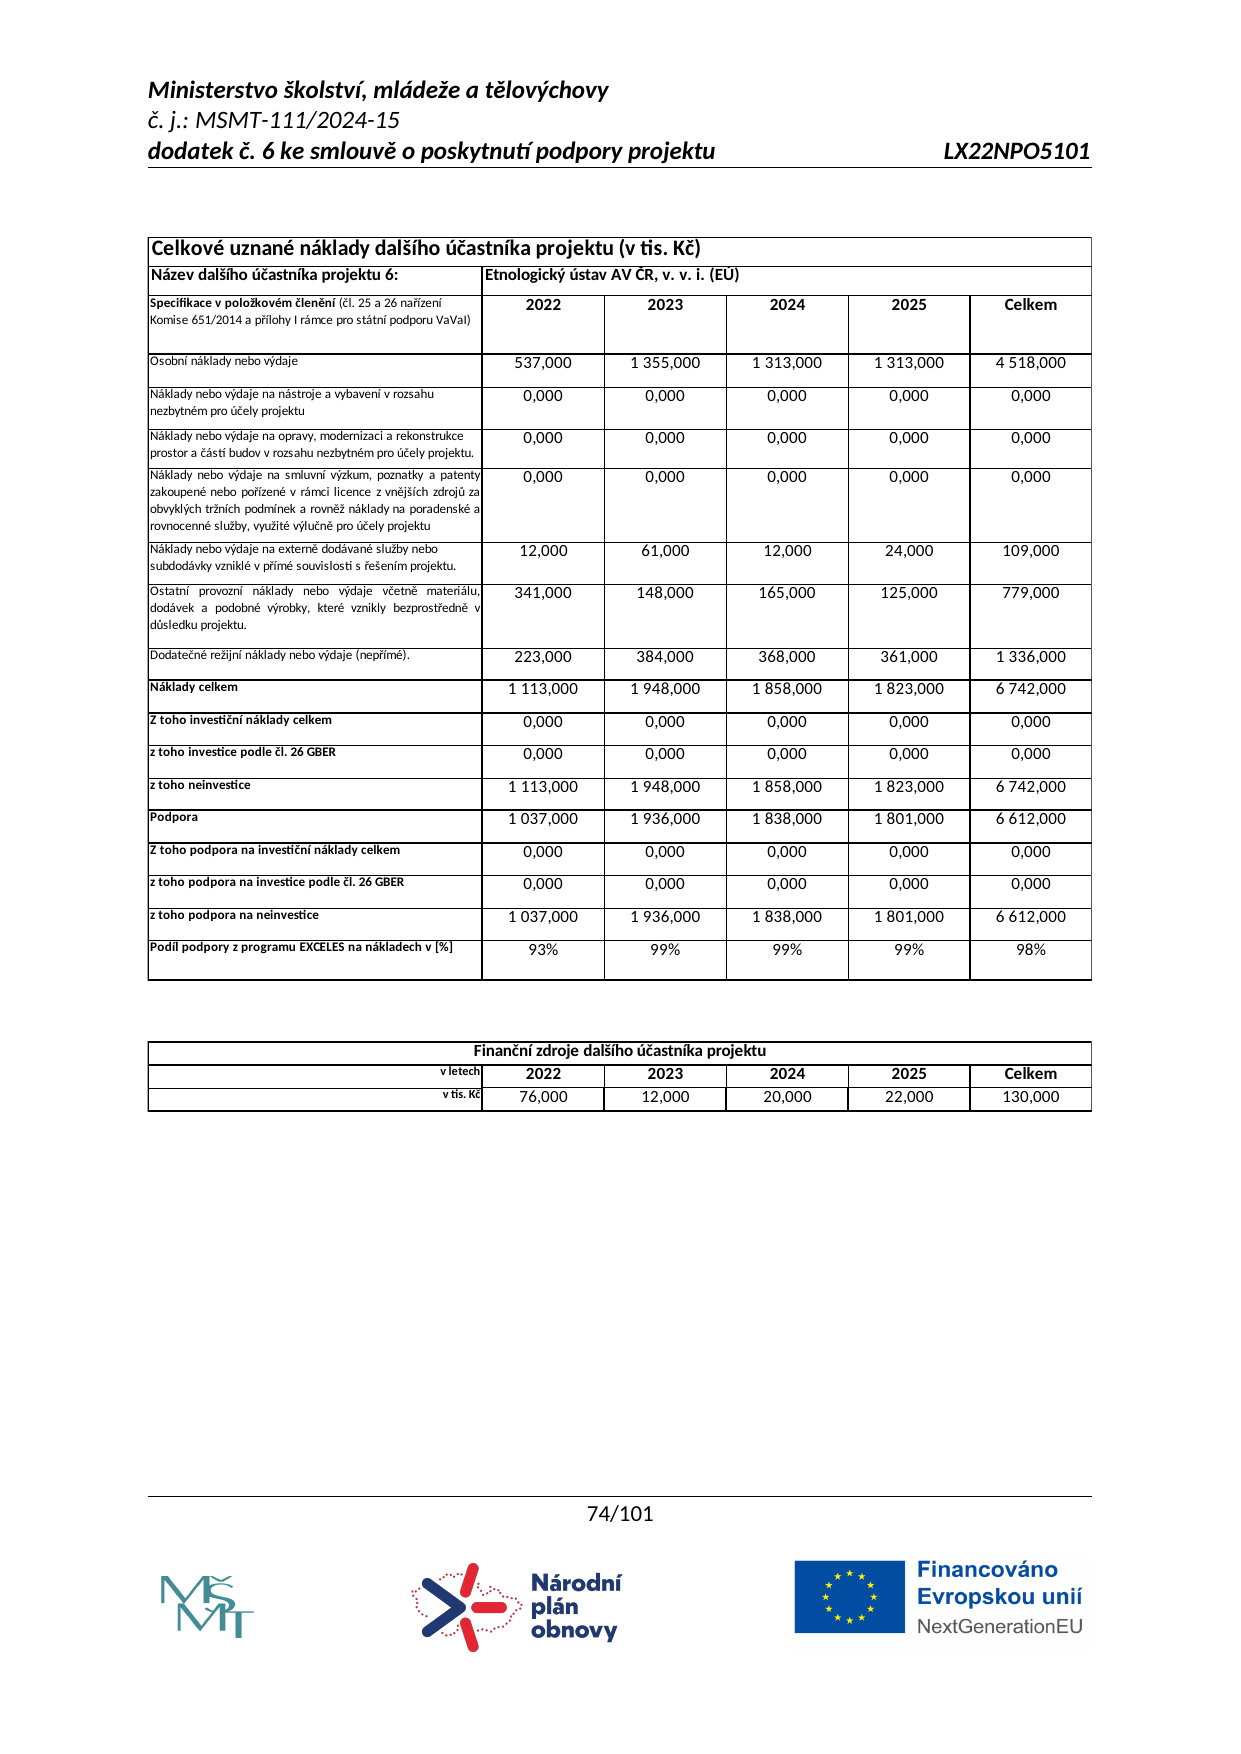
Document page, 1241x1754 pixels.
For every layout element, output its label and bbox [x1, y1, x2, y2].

picture [788, 1555, 1093, 1652]
picture [147, 1562, 268, 1652]
picture [411, 1563, 623, 1652]
